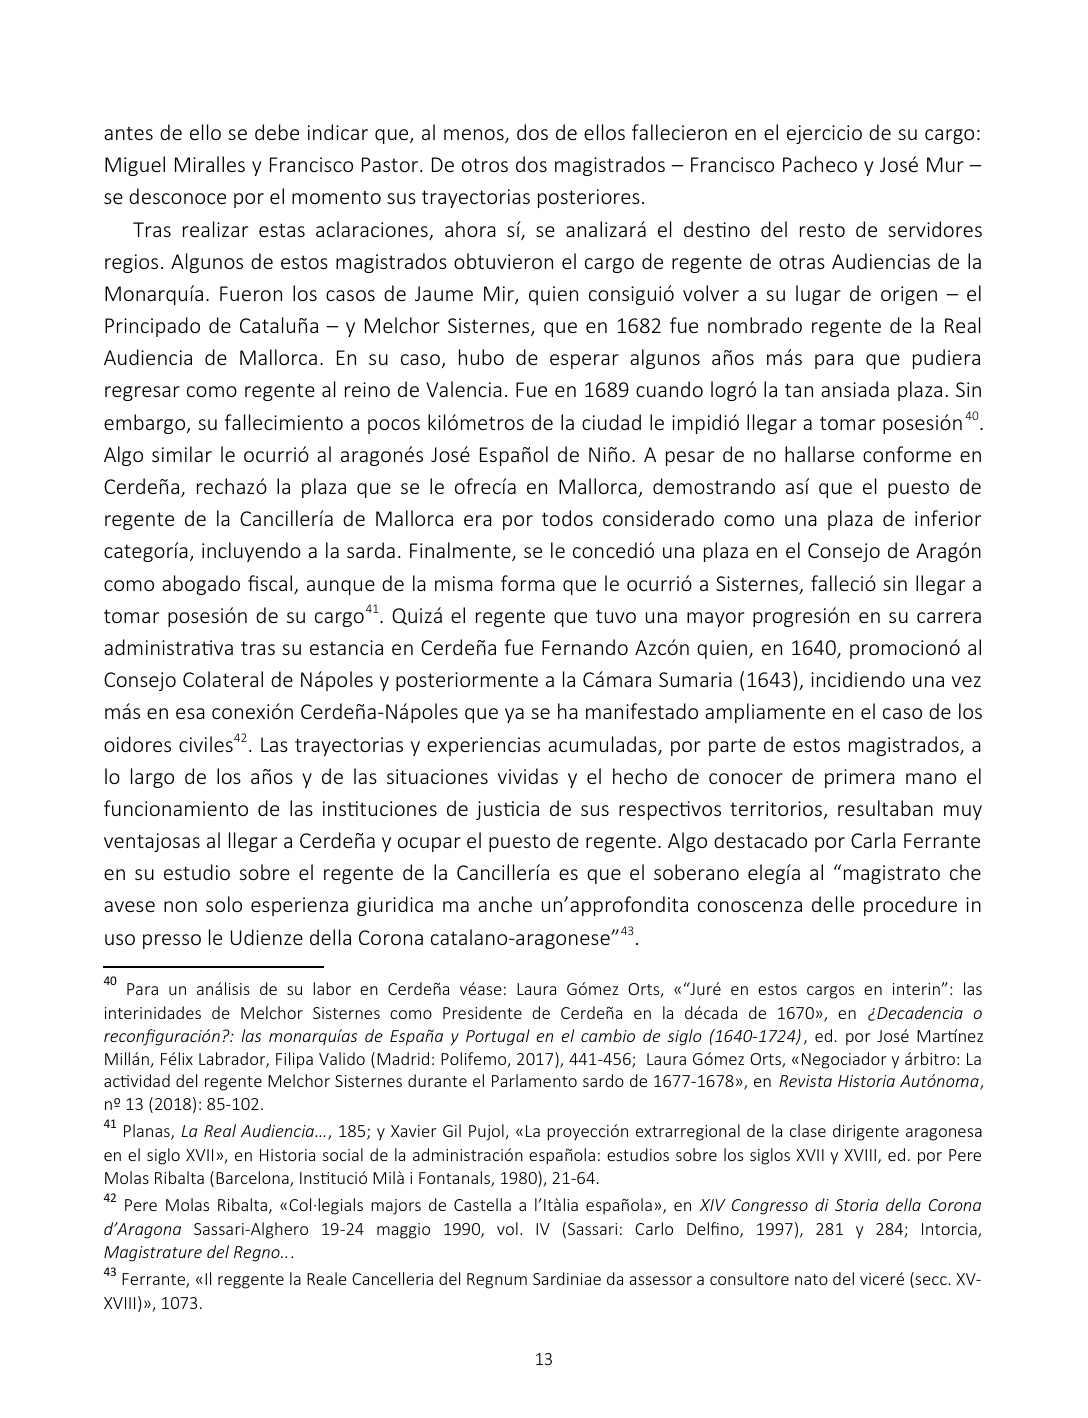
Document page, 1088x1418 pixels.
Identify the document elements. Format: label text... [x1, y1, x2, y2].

text Tras realizar estas aclaraciones, ahora sí, se analizará el destino del resto de servidores regios. Algunos de estos magistrados obtuvieron el cargo de regente de otras Audiencias de la Monarquía. Fueron los casos de Jaume Mir, quien consiguió volver a su lugar de origen – el Principado de Cataluña – y Melchor Sisternes, que en 1682 fue nombrado regente de la Real Audiencia de Mallorca. En su caso, hubo de esperar algunos años más para que pudiera regresar como regente al reino de Valencia. Fue en 1689 cuando logró la tan ansiada plaza. Sin embargo, su fallecimiento a pocos kilómetros de la ciudad le impidió llegar a tomar posesión. Algo similar le ocurrió al aragonés José Español de Niño. A pesar de no hallarse conforme en Cerdeña, rechazó la plaza que se le ofrecía en Mallorca, demostrando así que el puesto de regente de la Cancillería de Mallorca era por todos considerado como una plaza de inferior categoría, incluyendo a la sarda. Finalmente, se le concedió una plaza en el Consejo de Aragón como abogado fiscal, aunque de la misma forma que le ocurrió a Sisternes, falleció sin llegar a tomar posesión de su cargo. Quizá el regente que tuvo una mayor progresión en su carrera administrativa tras su estancia en Cerdeña fue Fernando Azcón quien, en 1640, promocionó al Consejo Colateral de Nápoles y posteriormente a la Cámara Sumaria (1643), incidiendo una vez más en esa conexión Cerdeña-Nápoles que ya se ha manifestado ampliamente en el caso de los oidores civiles. Las trayectorias y experiencias acumuladas, por parte de estos magistrados, a lo largo de los años y de las situaciones vividas y el hecho de conocer de primera mano el funcionamiento de las instituciones de justicia de sus respectivos territorios, resultaban muy ventajosas al llegar a Cerdeña y ocupar el puesto de regente. Algo destacado por Carla Ferrante en su estudio sobre el regente de la Cancillería es que el soberano elegía al “magistrato che avese non solo esperienza giuridica ma anche un’approfondita conoscenza delle procedure in uso presso le Udienze della Corona catalano-aragonese”. [103, 215, 984, 951]
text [103, 118, 984, 211]
